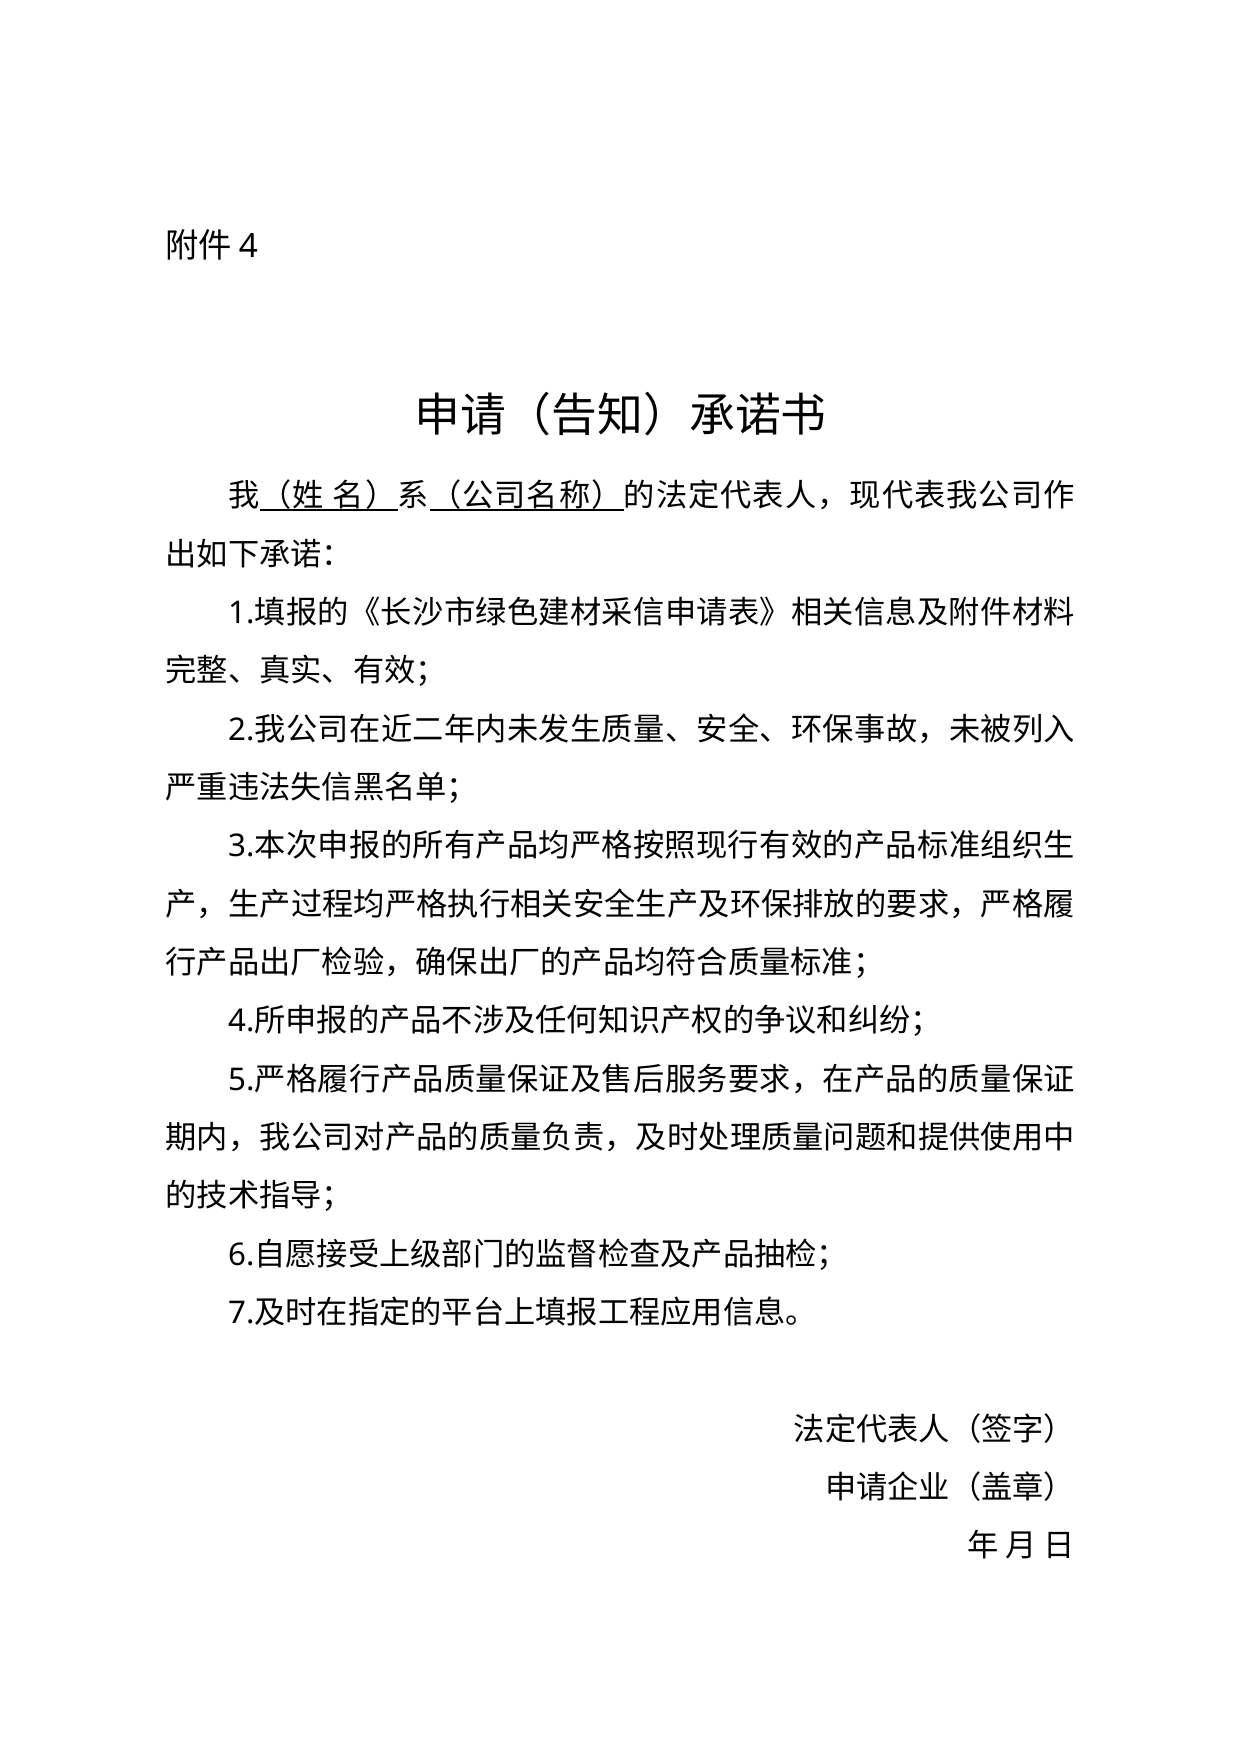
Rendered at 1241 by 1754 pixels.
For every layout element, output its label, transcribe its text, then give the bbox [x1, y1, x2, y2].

text 年 月 日 [165, 1510, 1075, 1575]
text 申请企业（盖章） [165, 1452, 1075, 1510]
text 5.严格履行产品质量保证及售后服务要求，在产品的质量保证期内，我公司对产品的质量负责，及时处理质量问题和提供使用中的技术指导； [165, 1043, 1075, 1218]
text 我（姓 名）系（公司名称）的法定代表人，现代表我公司作出如下承诺： [165, 460, 1075, 577]
text 2.我公司在近二年内未发生质量、安全、环保事故，未被列入严重违法失信黑名单； [165, 693, 1075, 810]
text 6.自愿接受上级部门的监督检查及产品抽检； [165, 1218, 1075, 1277]
text 4.所申报的产品不涉及任何知识产权的争议和纠纷； [165, 985, 1075, 1043]
text 3.本次申报的所有产品均严格按照现行有效的产品标准组织生产，生产过程均严格执行相关安全生产及环保排放的要求，严格履行产品出厂检验，确保出厂的产品均符合质量标准； [165, 810, 1075, 985]
text 法定代表人（签字） [165, 1393, 1075, 1452]
text 1.填报的《长沙市绿色建材采信申请表》相关信息及附件材料完整、真实、有效； [165, 577, 1075, 693]
text 申请（告知）承诺书 [165, 362, 1075, 460]
text 7.及时在指定的平台上填报工程应用信息。 [165, 1277, 1075, 1335]
text 附件4 [165, 219, 1075, 267]
